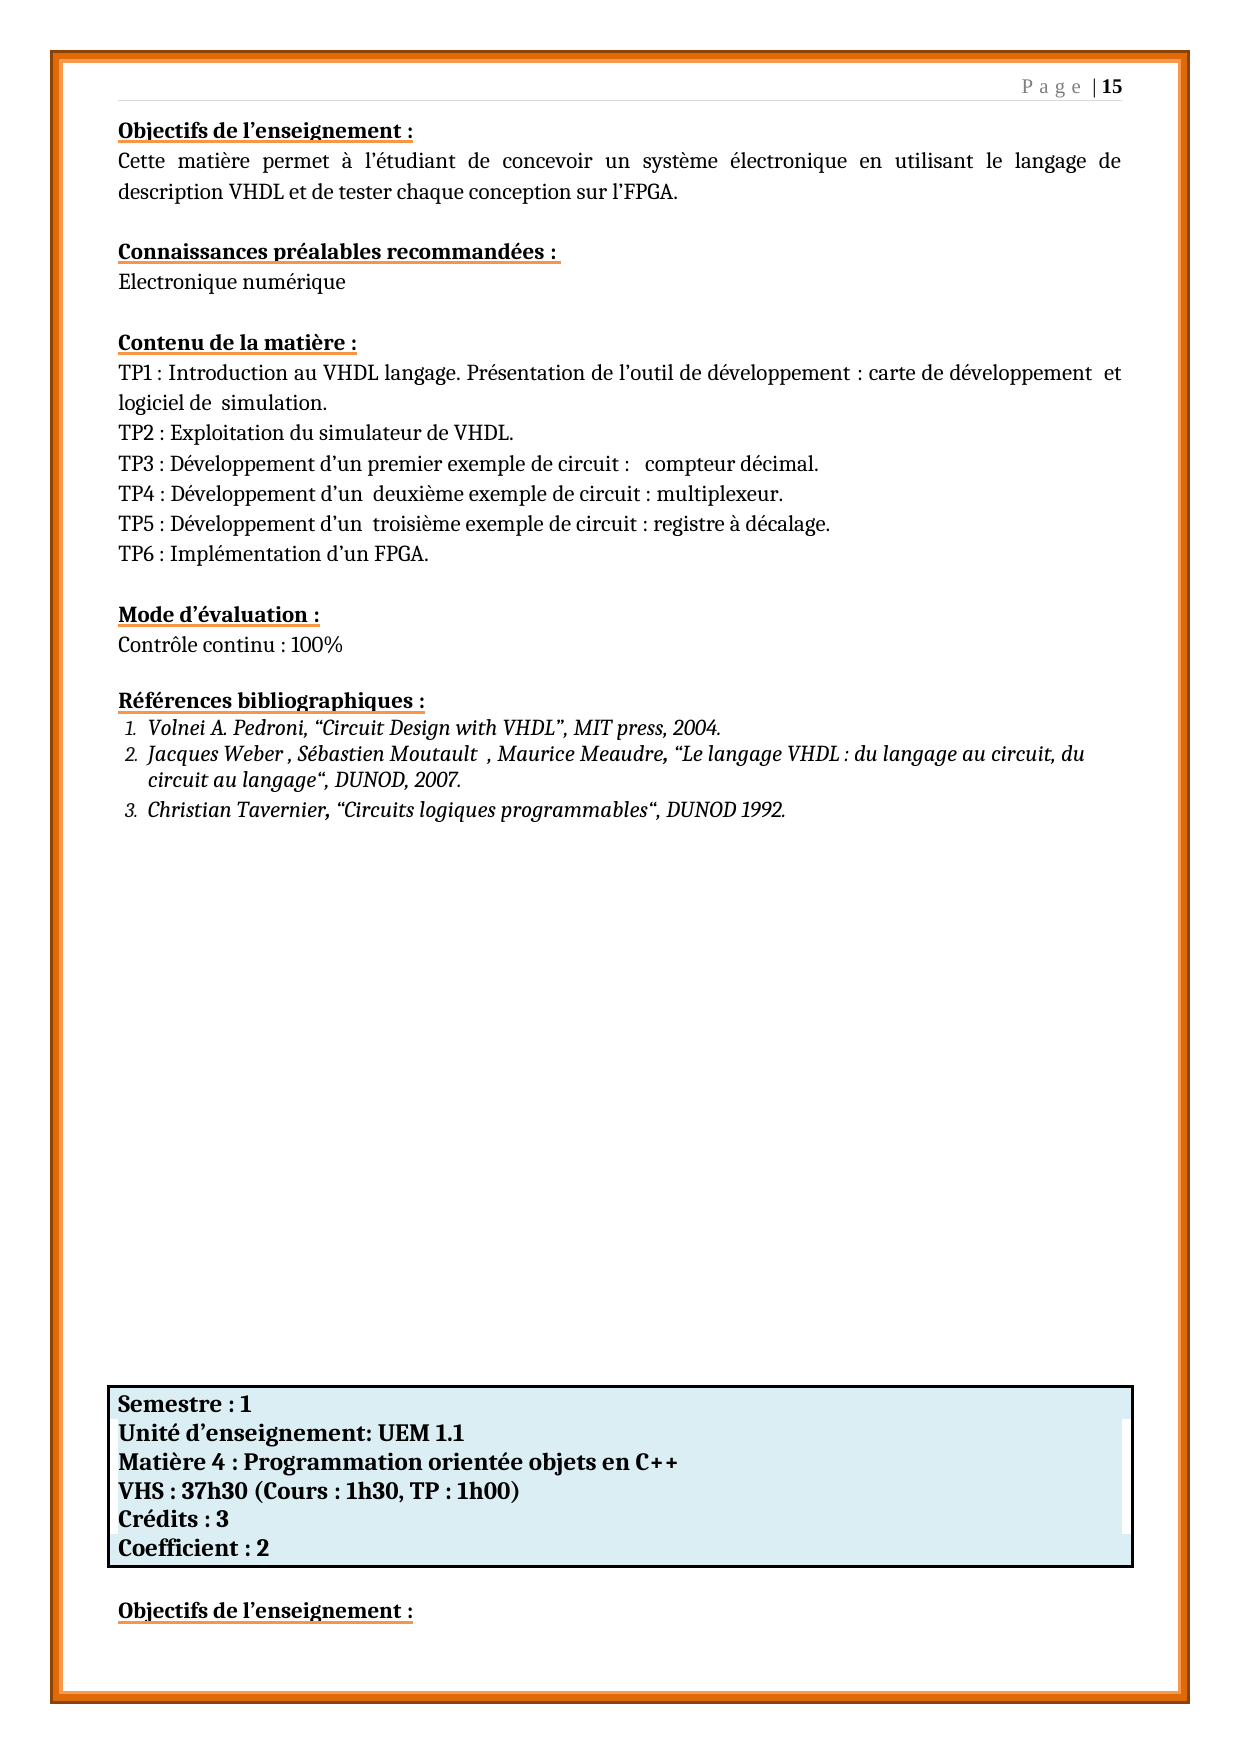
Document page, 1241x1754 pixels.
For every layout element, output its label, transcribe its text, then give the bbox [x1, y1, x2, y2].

text TP4 : Développement d’un deuxième exemple de circuit : multiplexeur. [118, 481, 1122, 507]
text Connaissances préalables recommandées : [118, 239, 1122, 265]
text Matière 4 : Programmation orientée objets en C++ [118, 1448, 1122, 1477]
text Mode d’évaluation : [118, 601, 1122, 628]
text Contrôle continu : 100% [118, 632, 1122, 658]
text Unité d’enseignement: UEM 1.1 [118, 1419, 1122, 1448]
text Coefficient : 2 [110, 1529, 1131, 1565]
subtitle Jacques Weber , Sébastien Moutault , Maurice Meaudre, “Le langage VHDL : du langage au circuit, du circuit au langage“, DUNOD, 2007. [125, 741, 1122, 794]
text TP1 : Introduction au VHDL langage. Présentation de l’outil de développement : carte de développement et logiciel de simulation. [118, 360, 1122, 416]
text TP5 : Développement d’un troisième exemple de circuit : registre à décalage. [118, 511, 1122, 537]
text Cette matière permet à l’étudiant de concevoir un système électronique en utilisant le langage de description VHDL et de tester chaque conception sur l’FPGA. [118, 148, 1122, 205]
text Contenu de la matière : [118, 329, 1122, 356]
text VHS : 37h30 (Cours : 1h30, TP : 1h00) [118, 1477, 1122, 1505]
subtitle Christian Tavernier, “Circuits logiques programmables“, DUNOD 1992. [125, 794, 1122, 823]
text Objectifs de l’enseignement : [118, 1598, 1122, 1625]
text TP3 : Développement d’un premier exemple de circuit : compteur décimal. [118, 450, 1122, 477]
text TP2 : Exploitation du simulateur de VHDL. [118, 420, 1122, 447]
text Objectifs de l’enseignement : [118, 118, 1122, 144]
text TP6 : Implémentation d’un FPGA. [118, 541, 1122, 567]
text Semestre : 1 [110, 1388, 1131, 1419]
text Electronique numérique [118, 269, 1122, 296]
subtitle Volnei A. Pedroni, “Circuit Design with VHDL”, MIT press, 2004. [125, 714, 1122, 741]
text Références bibliographiques : [118, 688, 1122, 714]
text Crédits : 3 [118, 1505, 1122, 1529]
